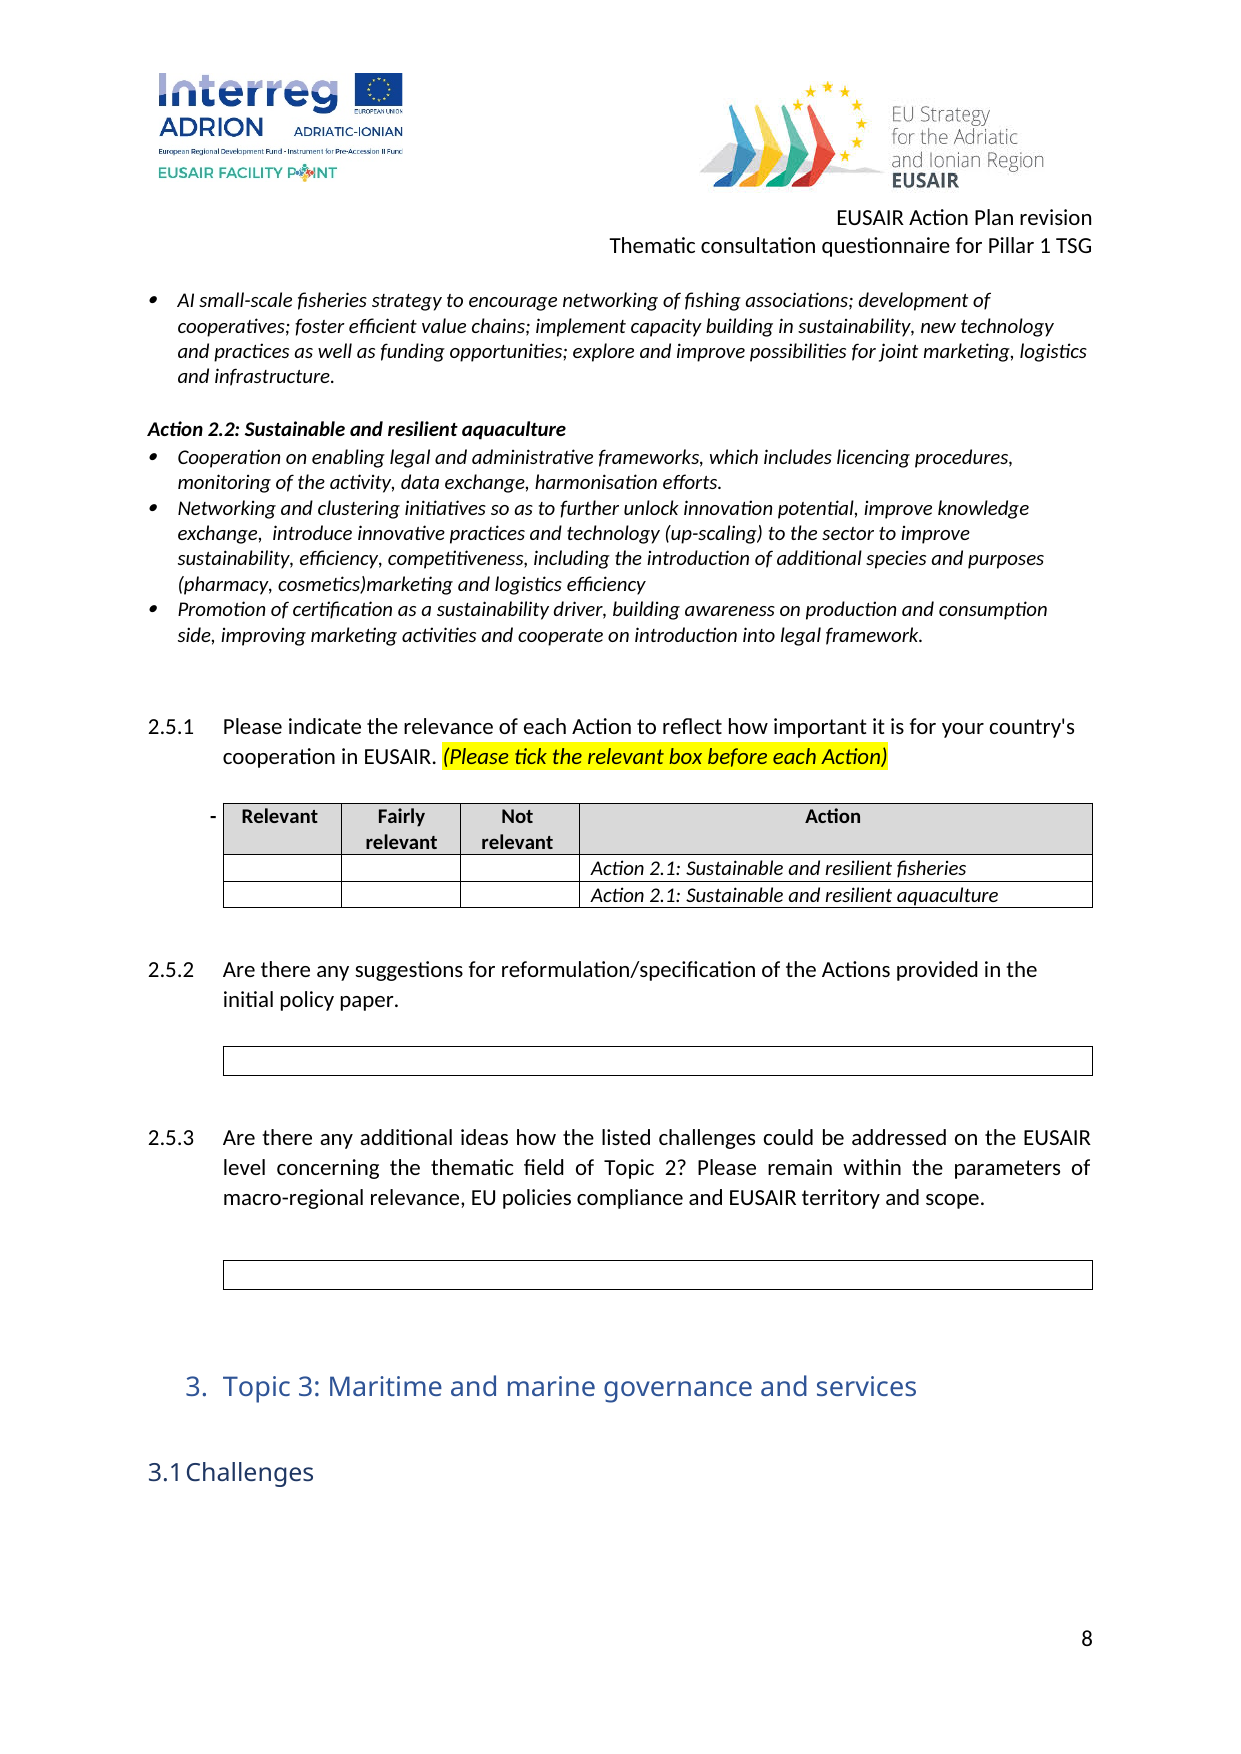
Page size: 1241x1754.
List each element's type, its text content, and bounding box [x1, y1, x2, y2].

list Networking and clustering initiatives so as to further unlock innovation potential, improve knowledge exchange, introduce innovative practices and technology (up-scaling) to the sector to improve sustainability, efficiency, competitiveness, including the introduction of additional species and purposes (pharmacy, cosmetics)marketing and logistics efficiency [148, 495, 1093, 596]
table_cell Action 2.1: Sustainable and resilient fisheries [580, 855, 1092, 881]
text Action 2.2: Sustainable and resilient aquaculture [148, 417, 1087, 442]
table_cell [342, 855, 460, 881]
list AI small-scale fisheries strategy to encourage networking of fishing associations; development of cooperatives; foster efficient value chains; implement capacity building in sustainability, new technology and practices as well as funding opportunities; explore and improve possibilities for joint marketing, logistics and infrastructure. [148, 287, 1093, 389]
subtitle Are there any suggestions for reformulation/specification of the Actions provided in the initial policy paper. [148, 955, 1093, 1013]
table_header Action [580, 804, 1092, 854]
list Promotion of certification as a sustainability driver, building awareness on production and consumption side, improving marketing activities and cooperate on introduction into legal framework. [148, 596, 1093, 647]
table_header Relevant [224, 804, 341, 854]
table_cell [461, 882, 579, 907]
picture [158, 73, 403, 182]
table_header Not relevant [461, 804, 579, 854]
table_header Fairly relevant [342, 804, 460, 854]
subtitle Please indicate the relevance of each Action to reflect how important it is for your country's cooperation in EUSAIR. (Please tick the relevant box before each Action) [148, 712, 1093, 770]
table_cell [224, 882, 341, 907]
picture [675, 73, 1081, 204]
table_header [224, 1047, 1092, 1075]
subtitle Challenges [148, 1454, 1093, 1488]
table_cell [224, 855, 341, 881]
subtitle Topic 3: Maritime and marine governance and services [185, 1367, 1093, 1404]
table_header [224, 1261, 1092, 1289]
list Cooperation on enabling legal and administrative frameworks, which includes licencing procedures, monitoring of the activity, data exchange, harmonisation efforts. [148, 444, 1093, 495]
table_cell [461, 855, 579, 881]
table_cell [342, 882, 460, 907]
subtitle Are there any additional ideas how the listed challenges could be addressed on the EUSAIR level concerning the thematic field of Topic 2? Please remain within the parameters of macro-regional relevance, EU policies compliance and EUSAIR territory and scope. [148, 1123, 1093, 1211]
table_cell Action 2.1: Sustainable and resilient aquaculture [580, 882, 1092, 907]
